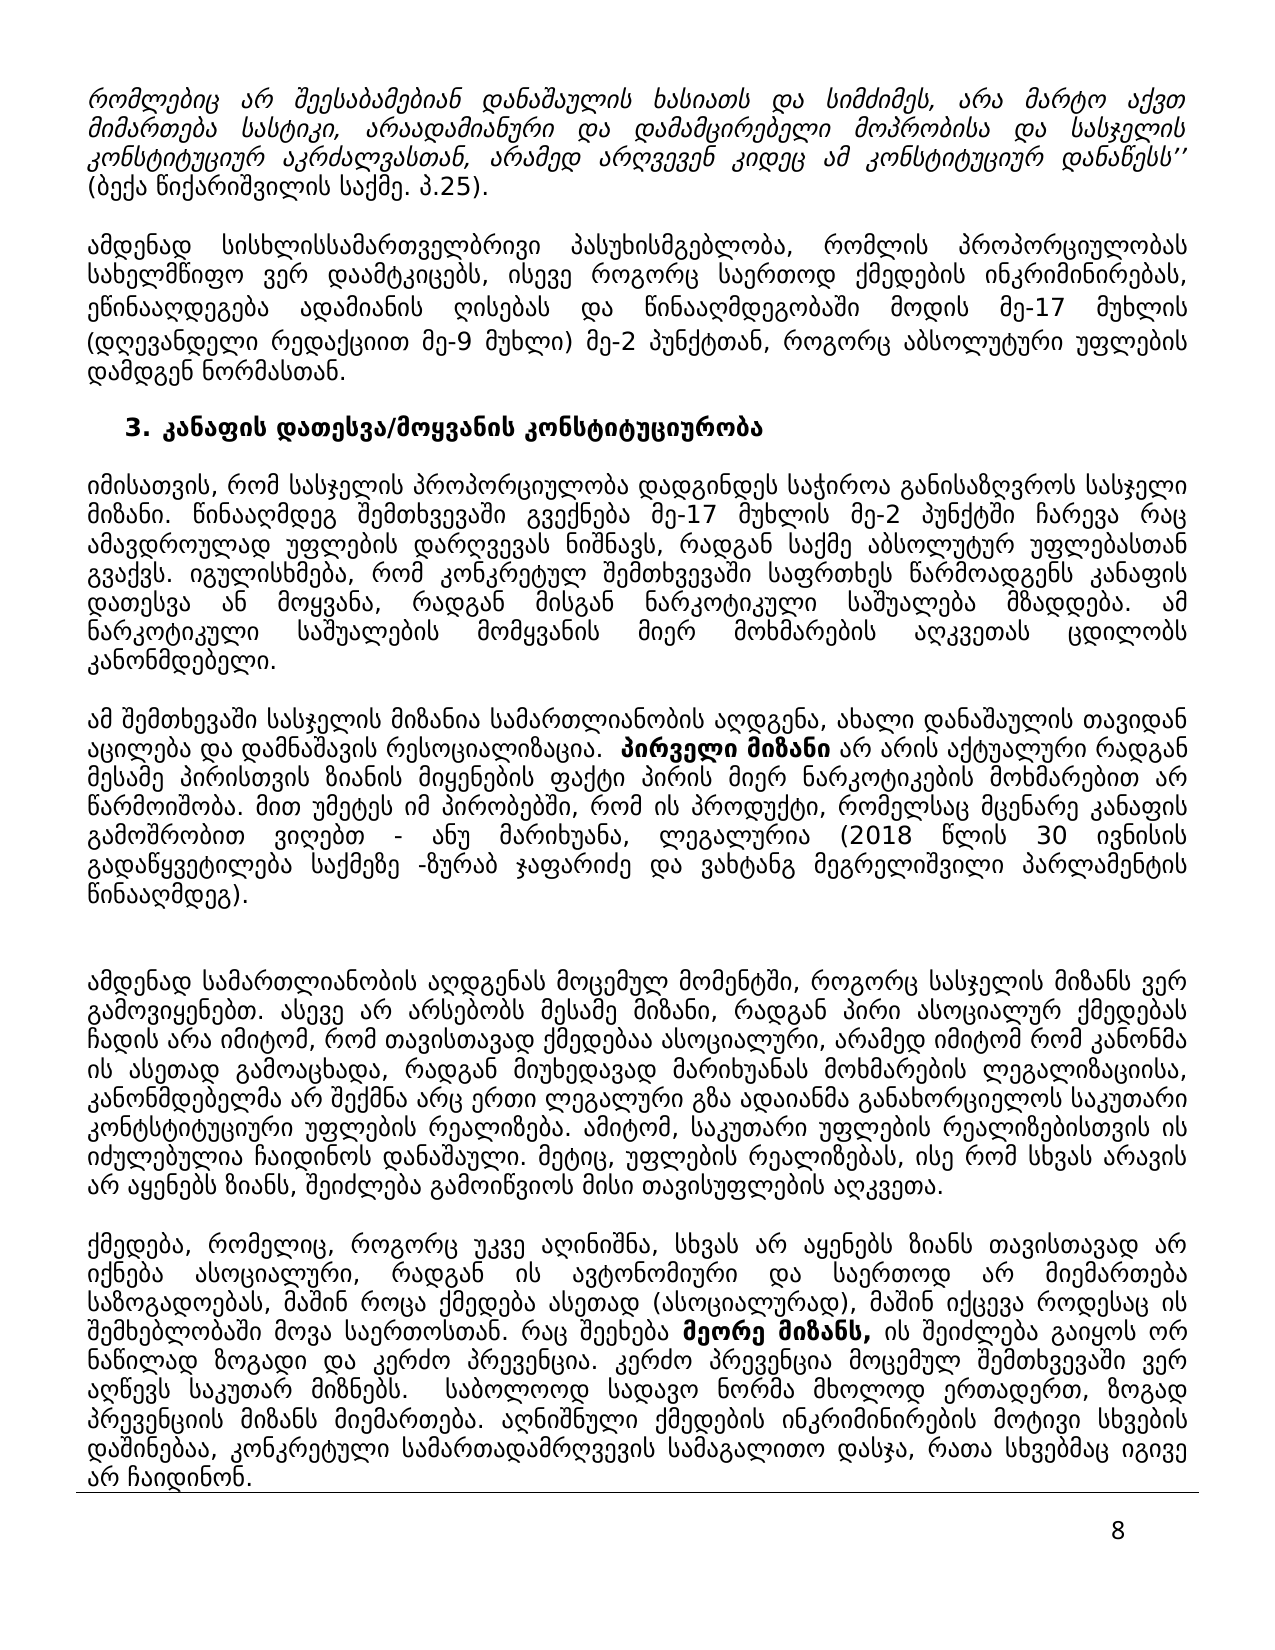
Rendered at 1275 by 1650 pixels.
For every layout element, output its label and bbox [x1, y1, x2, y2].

table_header [76, 85, 1199, 1492]
